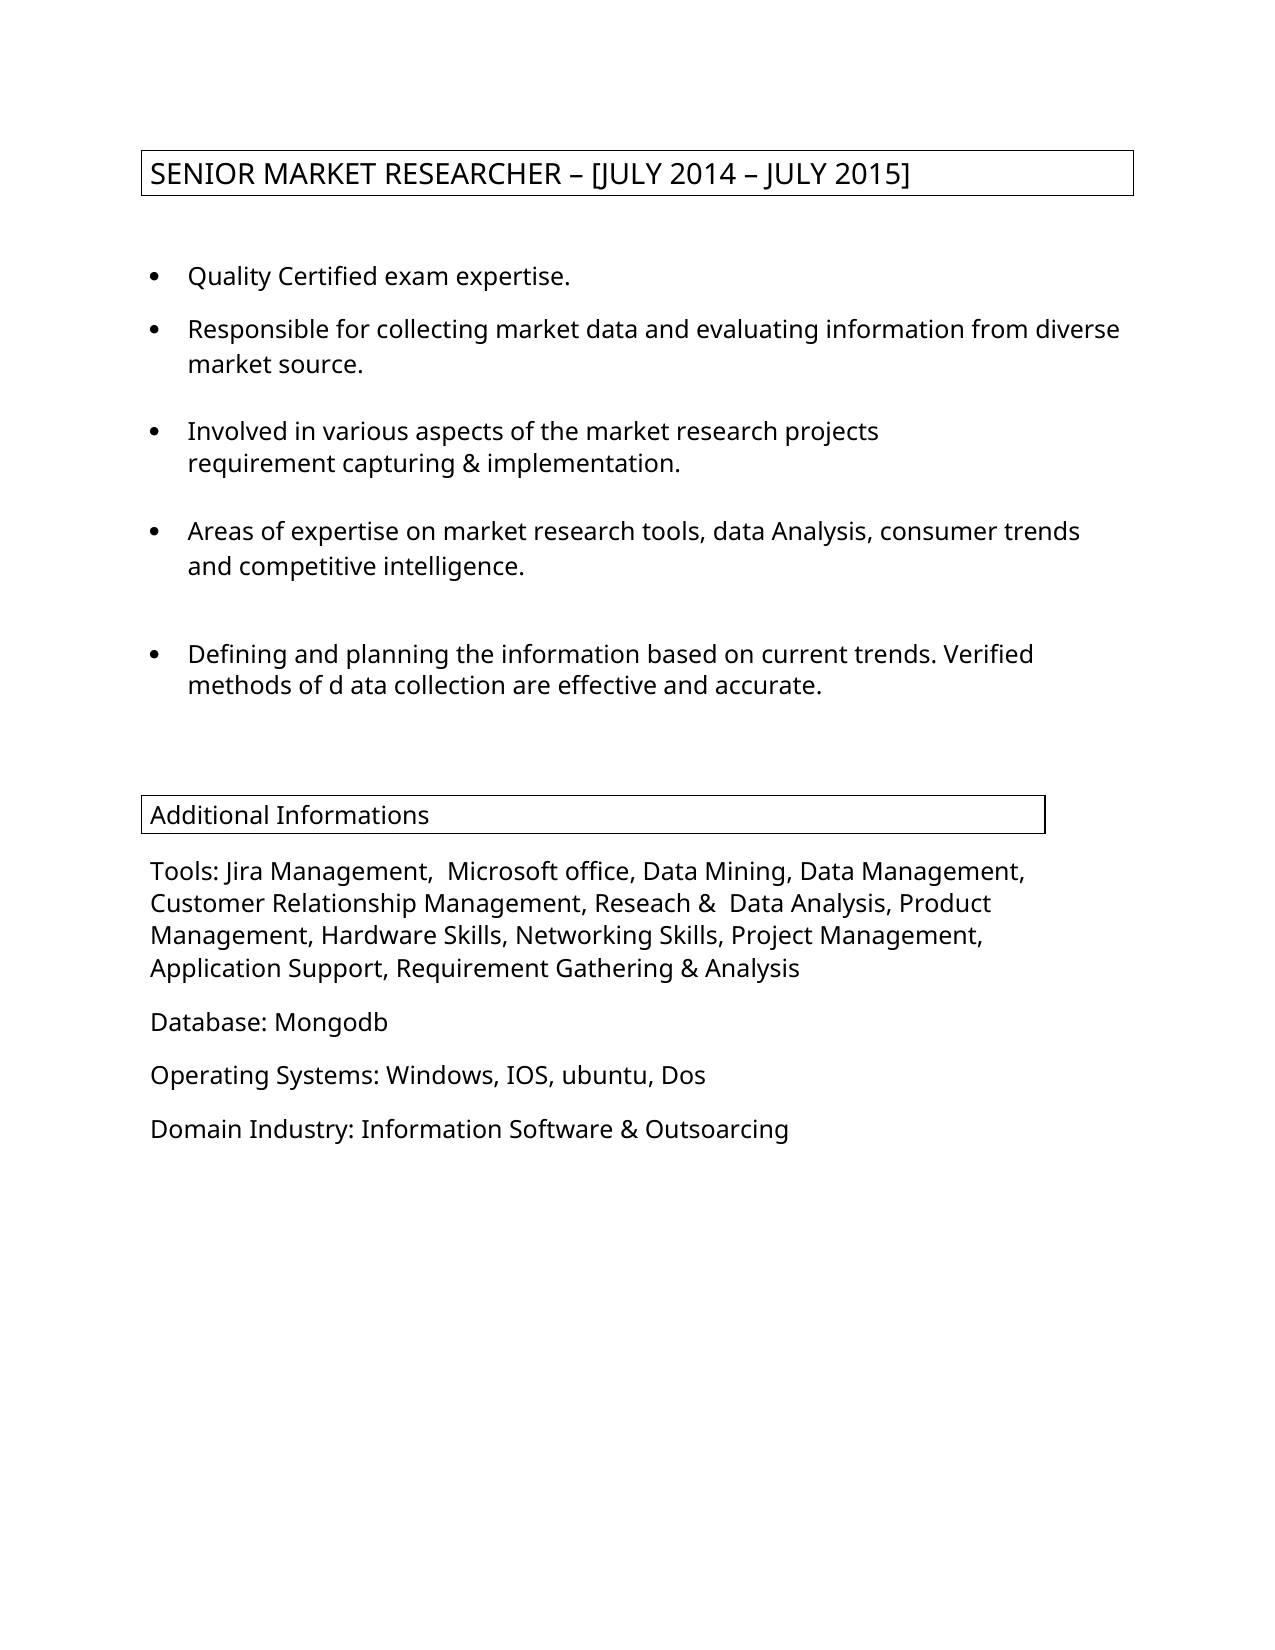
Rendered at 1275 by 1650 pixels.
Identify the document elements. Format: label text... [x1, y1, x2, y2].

text SENIOR MARKET RESEARCHER – [JULY 2014 – JULY 2015] [142, 151, 1133, 195]
text Operating Systems: Windows, IOS, ubuntu, Dos [150, 1059, 1036, 1091]
list Involved in various aspects of the market research projects requirement capturing & implementation. [150, 415, 1003, 479]
text Database: Mongodb [150, 1005, 1036, 1038]
text Domain Industry: Information Software & Outsoarcing [150, 1112, 1036, 1144]
text Tools: Jira Management, Microsoft office, Data Mining, Data Management, Customer Relationship Management, Reseach & Data Analysis, Product Management, Hardware Skills, Networking Skills, Project Management, Application Support, Requirement Gathering & Analysis [150, 855, 1036, 984]
list Defining and planning the information based on current trends. Verified methods of d ata collection are effective and accurate. [150, 637, 1036, 702]
list Quality Certified exam expertise. [150, 259, 1125, 293]
text Additional Informations [142, 796, 1044, 833]
list Responsible for collecting market data and evaluating information from diverse market source. [150, 312, 1125, 380]
list Areas of expertise on market research tools, data Analysis, consumer trends and competitive intelligence. [150, 514, 1125, 582]
